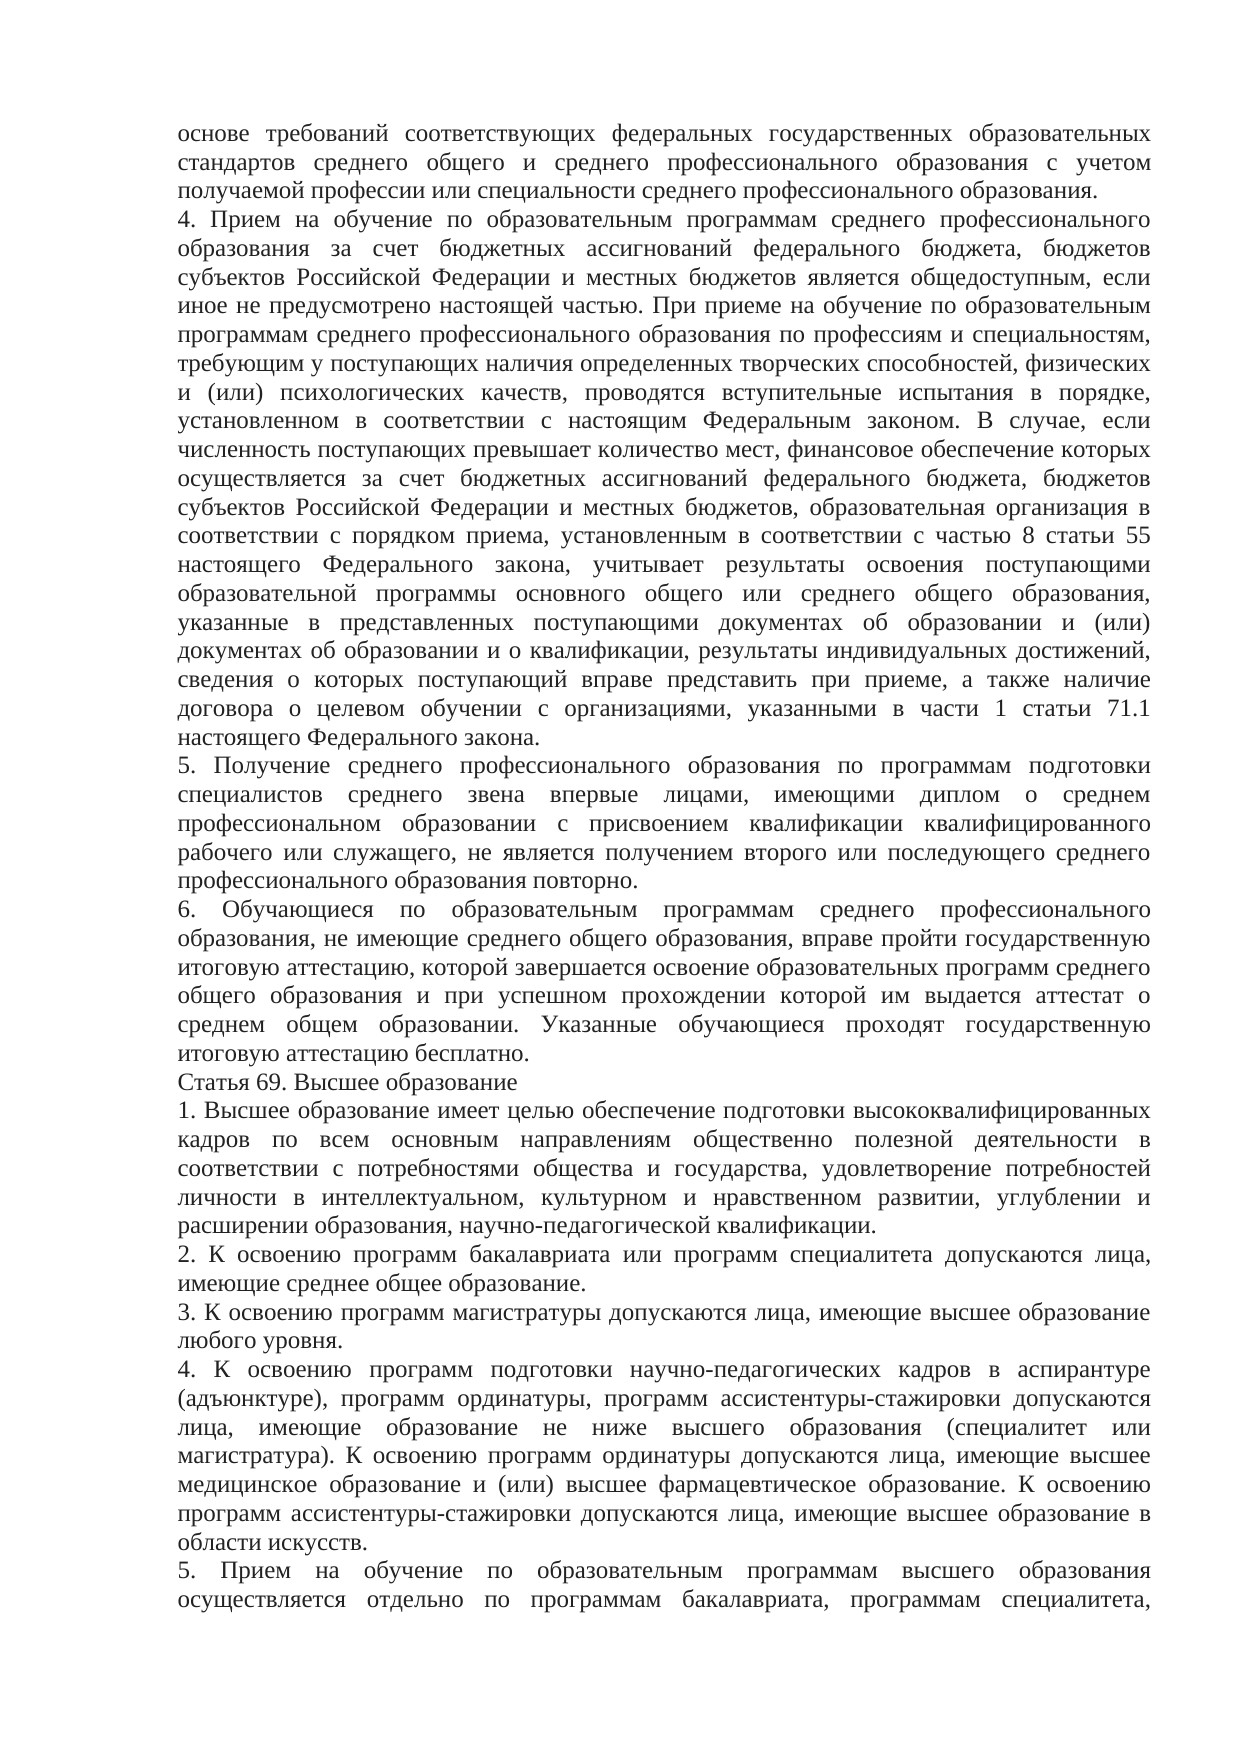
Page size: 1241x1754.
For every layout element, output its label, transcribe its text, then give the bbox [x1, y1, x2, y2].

text 6. Обучающиеся по образовательным программам среднего профессионального образования, не имеющие среднего общего образования, вправе пройти государственную итоговую аттестацию, которой завершается освоение образовательных программ среднего общего образования и при успешном прохождении которой им выдается аттестат о среднем общем образовании. Указанные обучающиеся проходят государственную итоговую аттестацию бесплатно. [177, 894, 1152, 1067]
text Статья 69. Высшее образование [177, 1067, 1152, 1096]
text 1. Высшее образование имеет целью обеспечение подготовки высококвалифицированных кадров по всем основным направлениям общественно полезной деятельности в соответствии с потребностями общества и государства, удовлетворение потребностей личности в интеллектуальном, культурном и нравственном развитии, углублении и расширении образования, научно-педагогической квалификации. [177, 1096, 1152, 1239]
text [177, 118, 1152, 204]
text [177, 1556, 1152, 1613]
text 2. К освоению программ бакалавриата или программ специалитета допускаются лица, имеющие среднее общее образование. [177, 1239, 1152, 1297]
text 3. К освоению программ магистратуры допускаются лица, имеющие высшее образование любого уровня. [177, 1297, 1152, 1354]
text 5. Получение среднего профессионального образования по программам подготовки специалистов среднего звена впервые лицами, имеющими диплом о среднем профессиональном образовании с присвоением квалификации квалифицированного рабочего или служащего, не является получением второго или последующего среднего профессионального образования повторно. [177, 751, 1152, 894]
text 4. К освоению программ подготовки научно-педагогических кадров в аспирантуре (адъюнктуре), программ ординатуры, программ ассистентуры-стажировки допускаются лица, имеющие образование не ниже высшего образования (специалитет или магистратура). К освоению программ ординатуры допускаются лица, имеющие высшее медицинское образование и (или) высшее фармацевтическое образование. К освоению программ ассистентуры-стажировки допускаются лица, имеющие высшее образование в области искусств. [177, 1354, 1152, 1556]
text 4. Прием на обучение по образовательным программам среднего профессионального образования за счет бюджетных ассигнований федерального бюджета, бюджетов субъектов Российской Федерации и местных бюджетов является общедоступным, если иное не предусмотрено настоящей частью. При приеме на обучение по образовательным программам среднего профессионального образования по профессиям и специальностям, требующим у поступающих наличия определенных творческих способностей, физических и (или) психологических качеств, проводятся вступительные испытания в порядке, установленном в соответствии с настоящим Федеральным законом. В случае, если численность поступающих превышает количество мест, финансовое обеспечение которых осуществляется за счет бюджетных ассигнований федерального бюджета, бюджетов субъектов Российской Федерации и местных бюджетов, образовательная организация в соответствии с порядком приема, установленным в соответствии с частью 8 статьи 55 настоящего Федерального закона, учитывает результаты освоения поступающими образовательной программы основного общего или среднего общего образования, указанные в представленных поступающими документах об образовании и (или) документах об образовании и о квалификации, результаты индивидуальных достижений, сведения о которых поступающий вправе представить при приеме, а также наличие договора о целевом обучении с организациями, указанными в части 1 статьи 71.1 настоящего Федерального закона. [177, 204, 1152, 751]
